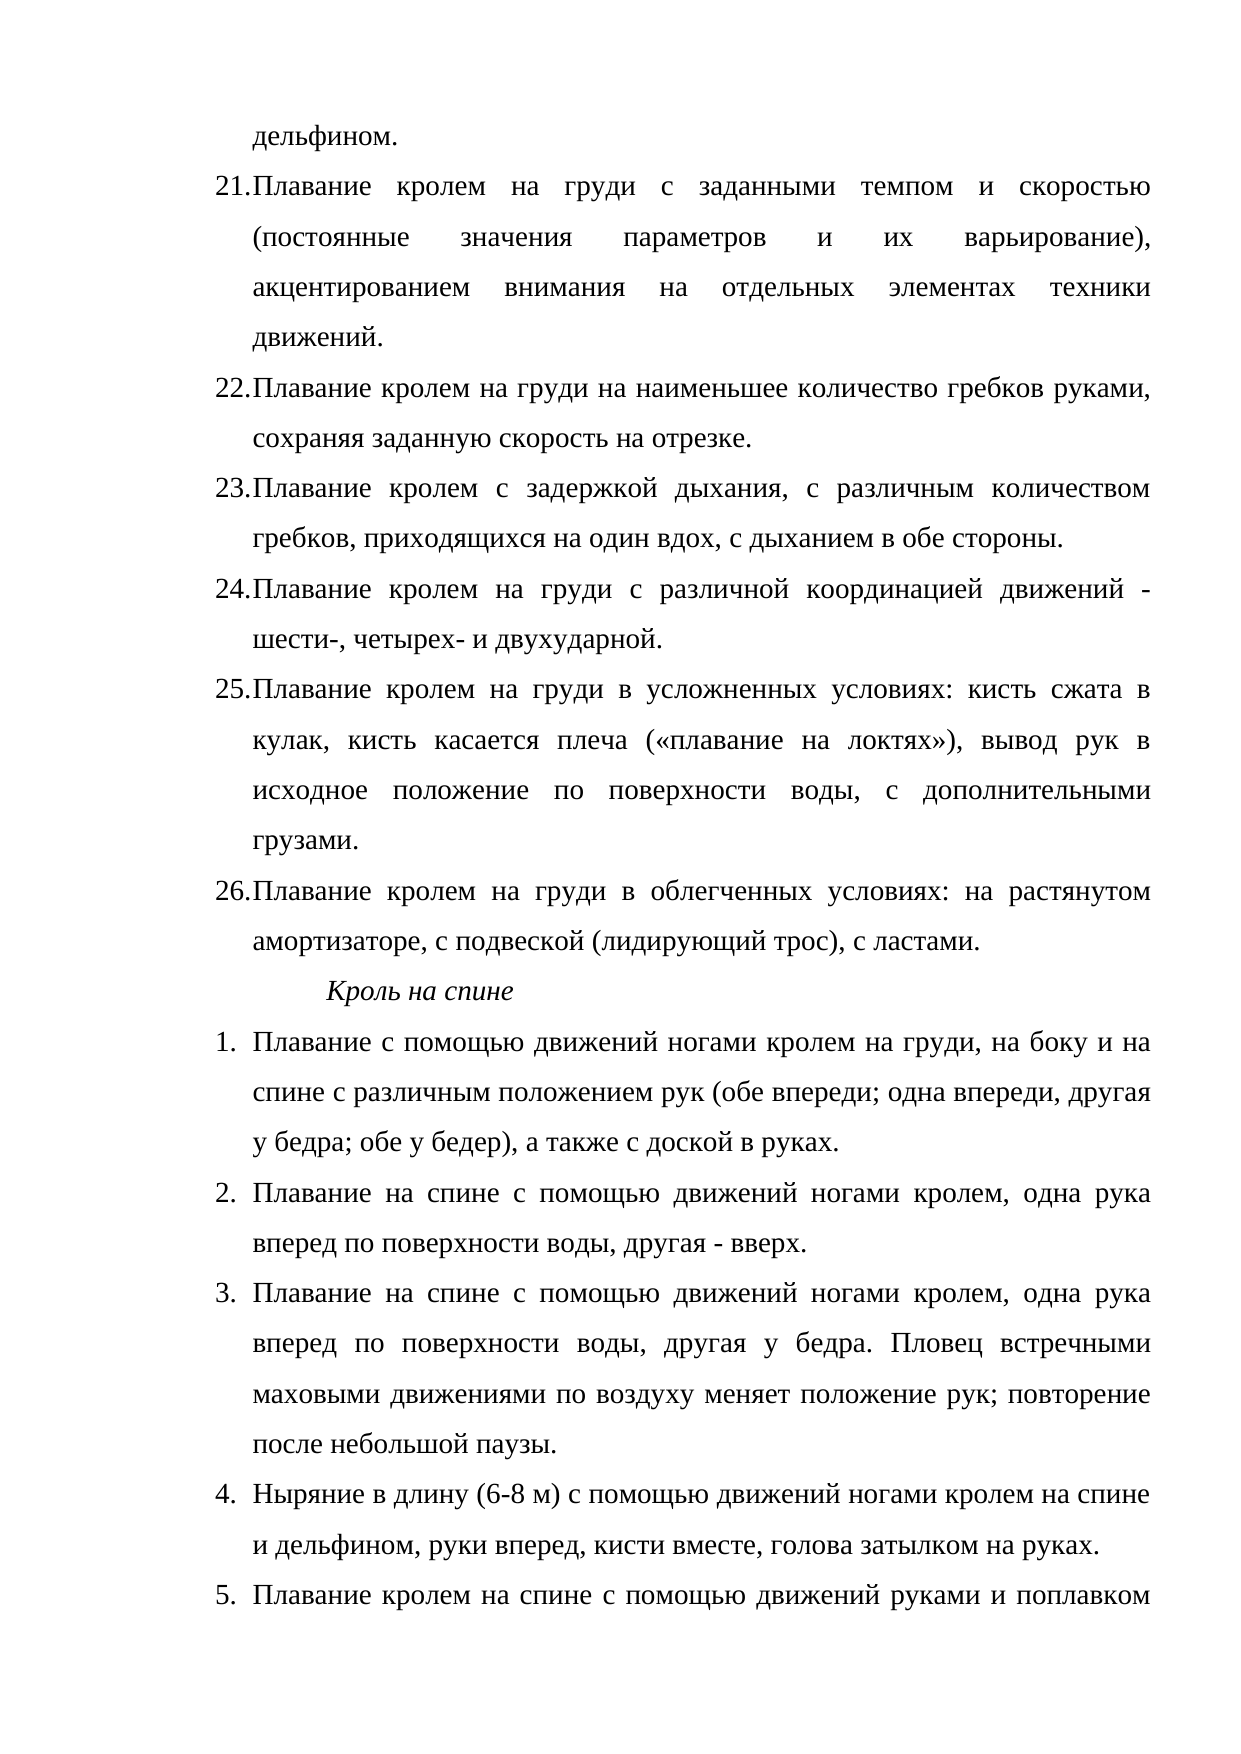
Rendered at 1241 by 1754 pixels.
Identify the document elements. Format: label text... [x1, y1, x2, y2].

list Плавание с помощью движений ногами кролем на груди, на боку и на спине с различным положением рук (обе впереди; одна впереди, другая у бедра; обе у бедер), а также с доской в руках. [215, 1024, 1152, 1158]
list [215, 118, 1152, 152]
list Ныряние в длину (6-8 м) с помощью движений ногами кролем на спине и дельфином, руки вперед, кисти вместе, голова затылком на руках. [215, 1477, 1152, 1560]
list Плавание кролем на груди на наименьшее количество гребков руками, сохраняя заданную скорость на отрезке. [215, 370, 1152, 453]
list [215, 1577, 1152, 1611]
list Плавание кролем на груди с заданными темпом и скоростью (постоянные значения параметров и их варьирование), акцентированием внимания на отдельных элементах техники движений. [215, 168, 1152, 353]
list Плавание кролем с задержкой дыхания, с различным количеством гребков, приходящихся на один вдох, с дыханием в обе стороны. [215, 470, 1152, 554]
list Плавание кролем на груди в усложненных условиях: кисть сжата в кулак, кисть касается плеча («плавание на локтях»), вывод рук в исходное положение по поверхности воды, с дополнительными грузами. [215, 672, 1152, 856]
list Плавание на спине с помощью движений ногами кролем, одна рука вперед по поверхности воды, другая у бедра. Пловец встречными маховыми движениями по воздуху меняет положение рук; повторение после небольшой паузы. [215, 1275, 1152, 1460]
list Плавание на спине с помощью движений ногами кролем, одна рука вперед по поверхности воды, другая - вверх. [215, 1175, 1152, 1258]
list Плавание кролем на груди в облегченных условиях: на растянутом амортизаторе, с подвеской (лидирующий трос), с ластами. [215, 873, 1152, 957]
list Плавание кролем на груди с различной координацией движений - шести-, четырех- и двухударной. [215, 571, 1152, 655]
list Кроль на спине [252, 973, 1152, 1007]
